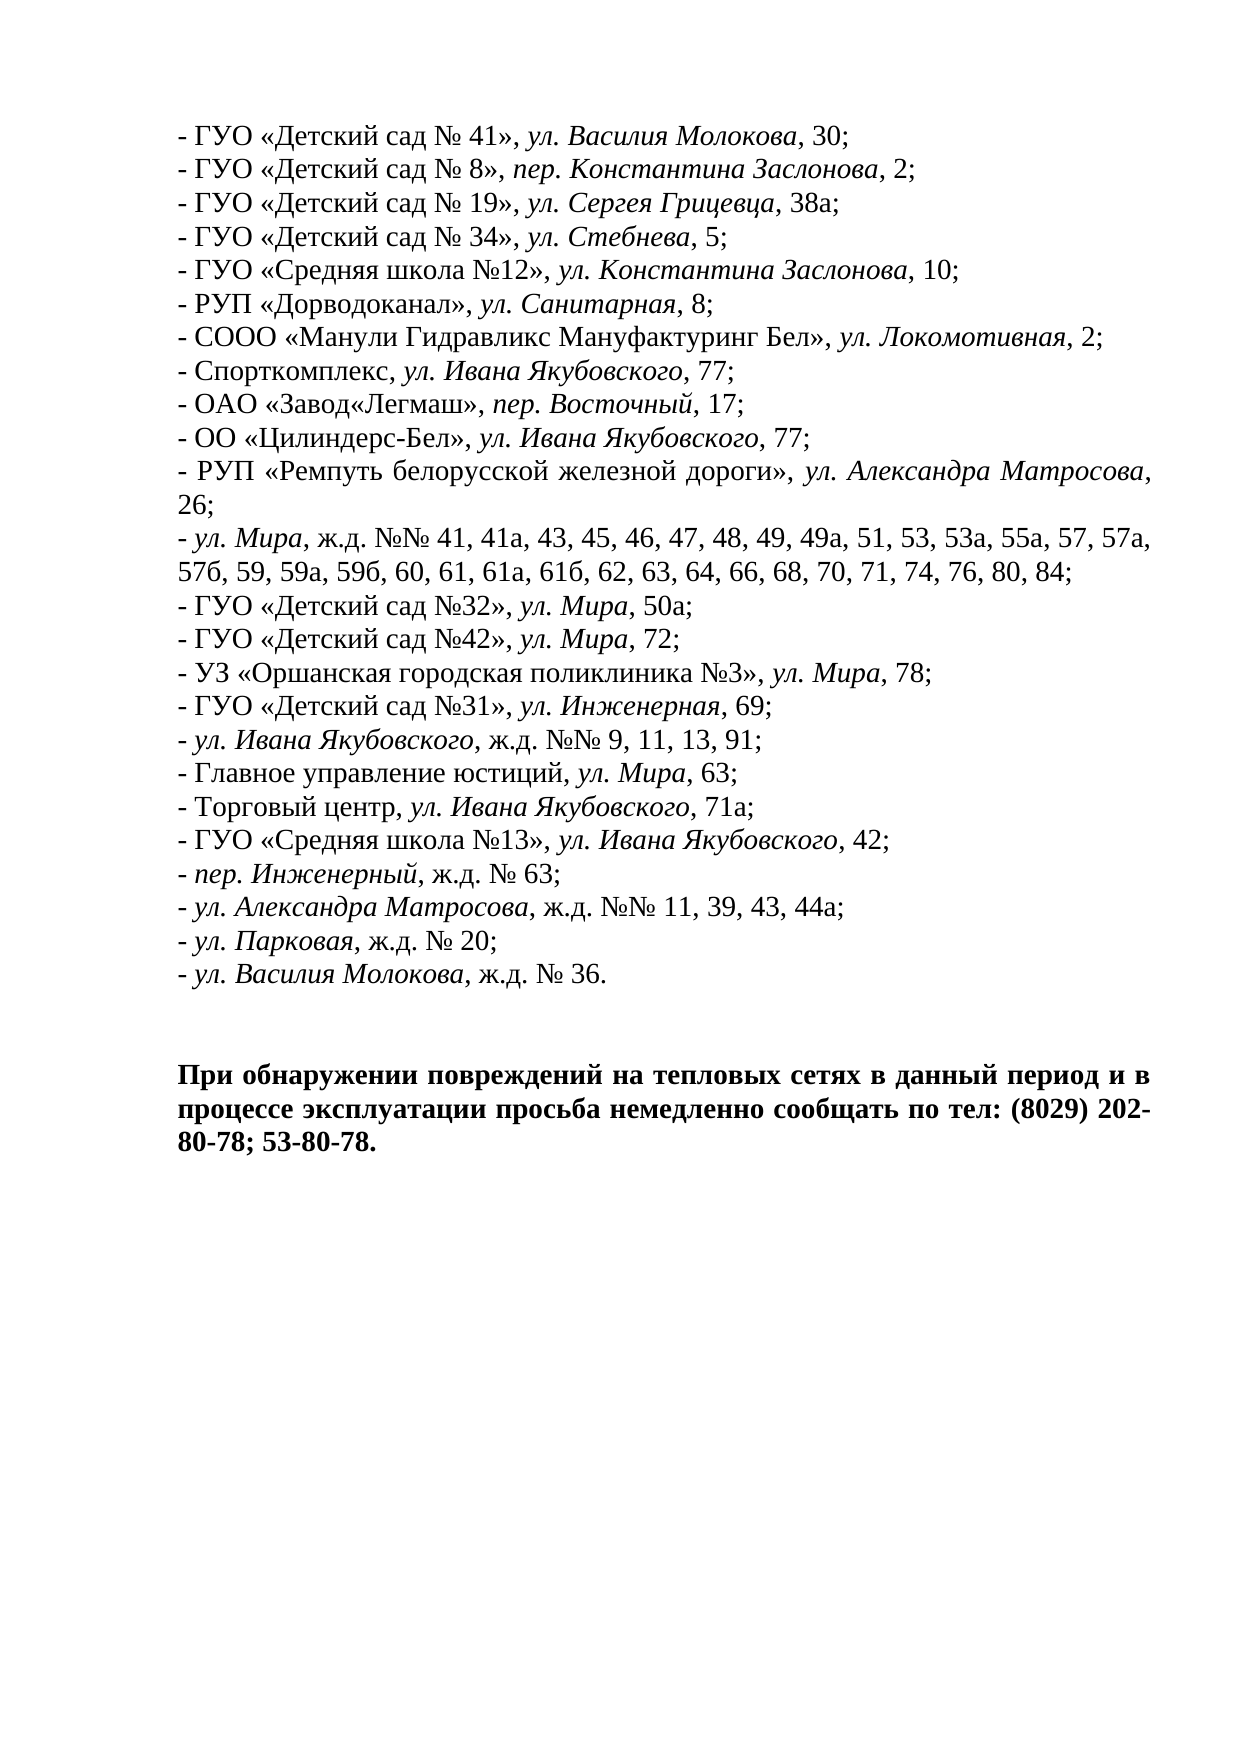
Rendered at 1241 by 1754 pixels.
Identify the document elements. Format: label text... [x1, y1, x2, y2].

text - ул. Парковая, ж.д. № 20; [177, 923, 1152, 957]
text - ГУО «Детский сад №32», ул. Мира, 50а; [177, 588, 1152, 621]
text - Торговый центр, ул. Ивана Якубовского, 71а; [177, 789, 1152, 822]
text - Главное управление юстиций, ул. Мира, 63; [177, 755, 1152, 789]
text - пер. Инженерный, ж.д. № 63; [177, 856, 1152, 889]
text При обнаружении повреждений на тепловых сетях в данный период и в процессе эксплуатации просьба немедленно сообщать по тел: (8029) 202-80-78; 53-80-78. [177, 1057, 1152, 1158]
text - ОАО «Завод«Легмаш», пер. Восточный, 17; [177, 386, 1152, 420]
text - ГУО «Средняя школа №13», ул. Ивана Якубовского, 42; [177, 822, 1152, 856]
text - ОО «Цилиндерс-Бел», ул. Ивана Якубовского, 77; [177, 420, 1152, 453]
text - РУП «Дорводоканал», ул. Санитарная, 8; [177, 286, 1152, 319]
text - ул. Ивана Якубовского, ж.д. №№ 9, 11, 13, 91; [177, 722, 1152, 755]
text - УЗ «Оршанская городская поликлиника №3», ул. Мира, 78; [177, 655, 1152, 688]
text - ул. Василия Молокова, ж.д. № 36. [177, 957, 1152, 990]
text - Спорткомплекс, ул. Ивана Якубовского, 77; [177, 353, 1152, 386]
text - ГУО «Детский сад № 8», пер. Константина Заслонова, 2; [177, 152, 1152, 185]
text - ул. Александра Матросова, ж.д. №№ 11, 39, 43, 44а; [177, 889, 1152, 923]
text - ГУО «Детский сад №31», ул. Инженерная, 69; [177, 688, 1152, 722]
text - РУП «Ремпуть белорусской железной дороги», ул. Александра Матросова, 26; [177, 453, 1152, 521]
text - ГУО «Детский сад № 41», ул. Василия Молокова, 30; [177, 118, 1152, 152]
text - ГУО «Детский сад № 19», ул. Сергея Грицевца, 38а; [177, 185, 1152, 219]
text - СООО «Манули Гидравликс Мануфактуринг Бел», ул. Локомотивная, 2; [177, 319, 1152, 353]
text - ул. Мира, ж.д. №№ 41, 41а, 43, 45, 46, 47, 48, 49, 49а, 51, 53, 53а, 55а, 57, 57а, 57б, 59, 59а, 59б, 60, 61, 61а, 61б, 62, 63, 64, 66, 68, 70, 71, 74, 76, 80, 84; [177, 521, 1152, 588]
text - ГУО «Средняя школа №12», ул. Константина Заслонова, 10; [177, 252, 1152, 286]
text - ГУО «Детский сад №42», ул. Мира, 72; [177, 621, 1152, 655]
text - ГУО «Детский сад № 34», ул. Стебнева, 5; [177, 219, 1152, 252]
